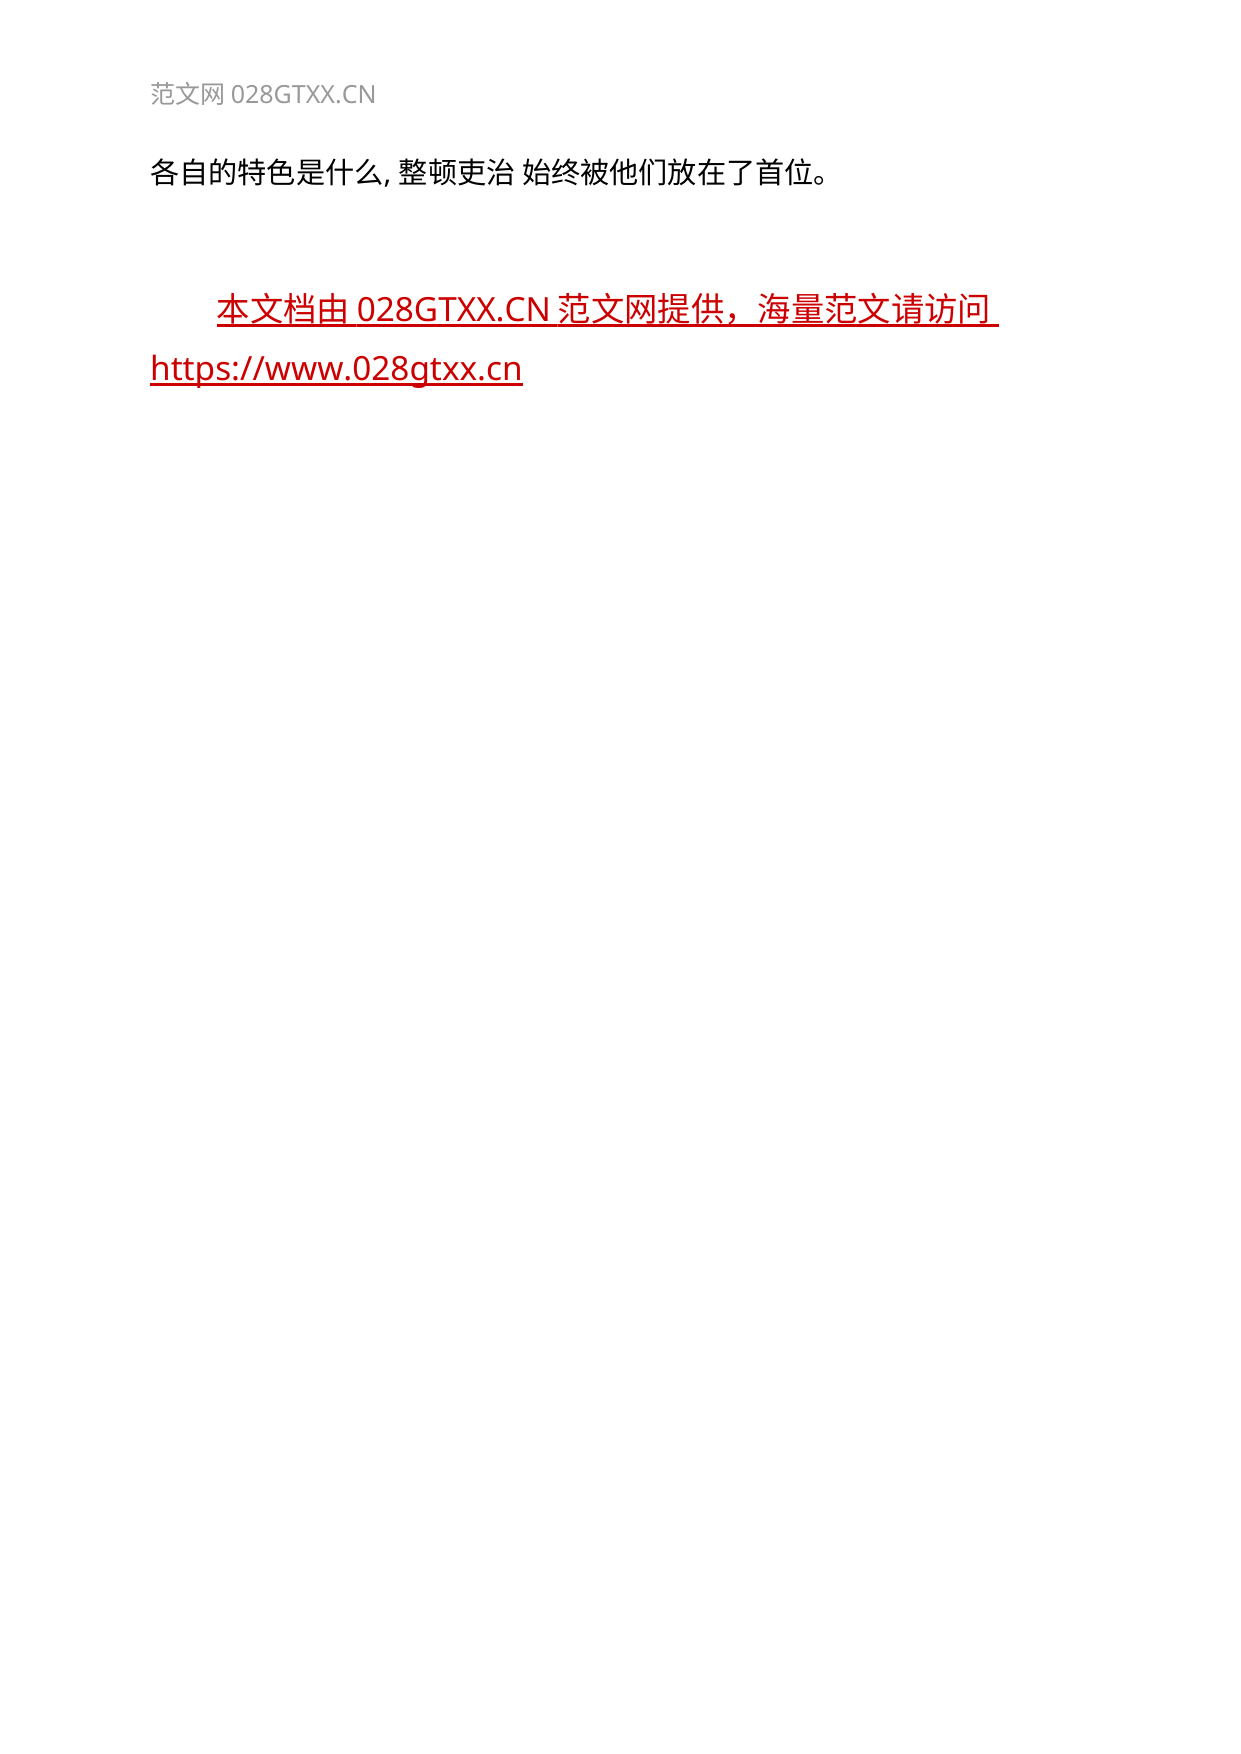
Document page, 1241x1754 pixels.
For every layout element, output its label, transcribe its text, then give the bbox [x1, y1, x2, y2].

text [150, 150, 1090, 192]
text 本文档由028GTXX.CN范文网提供，海量范文请访问 https://www.028gtxx.cn [150, 283, 1090, 391]
